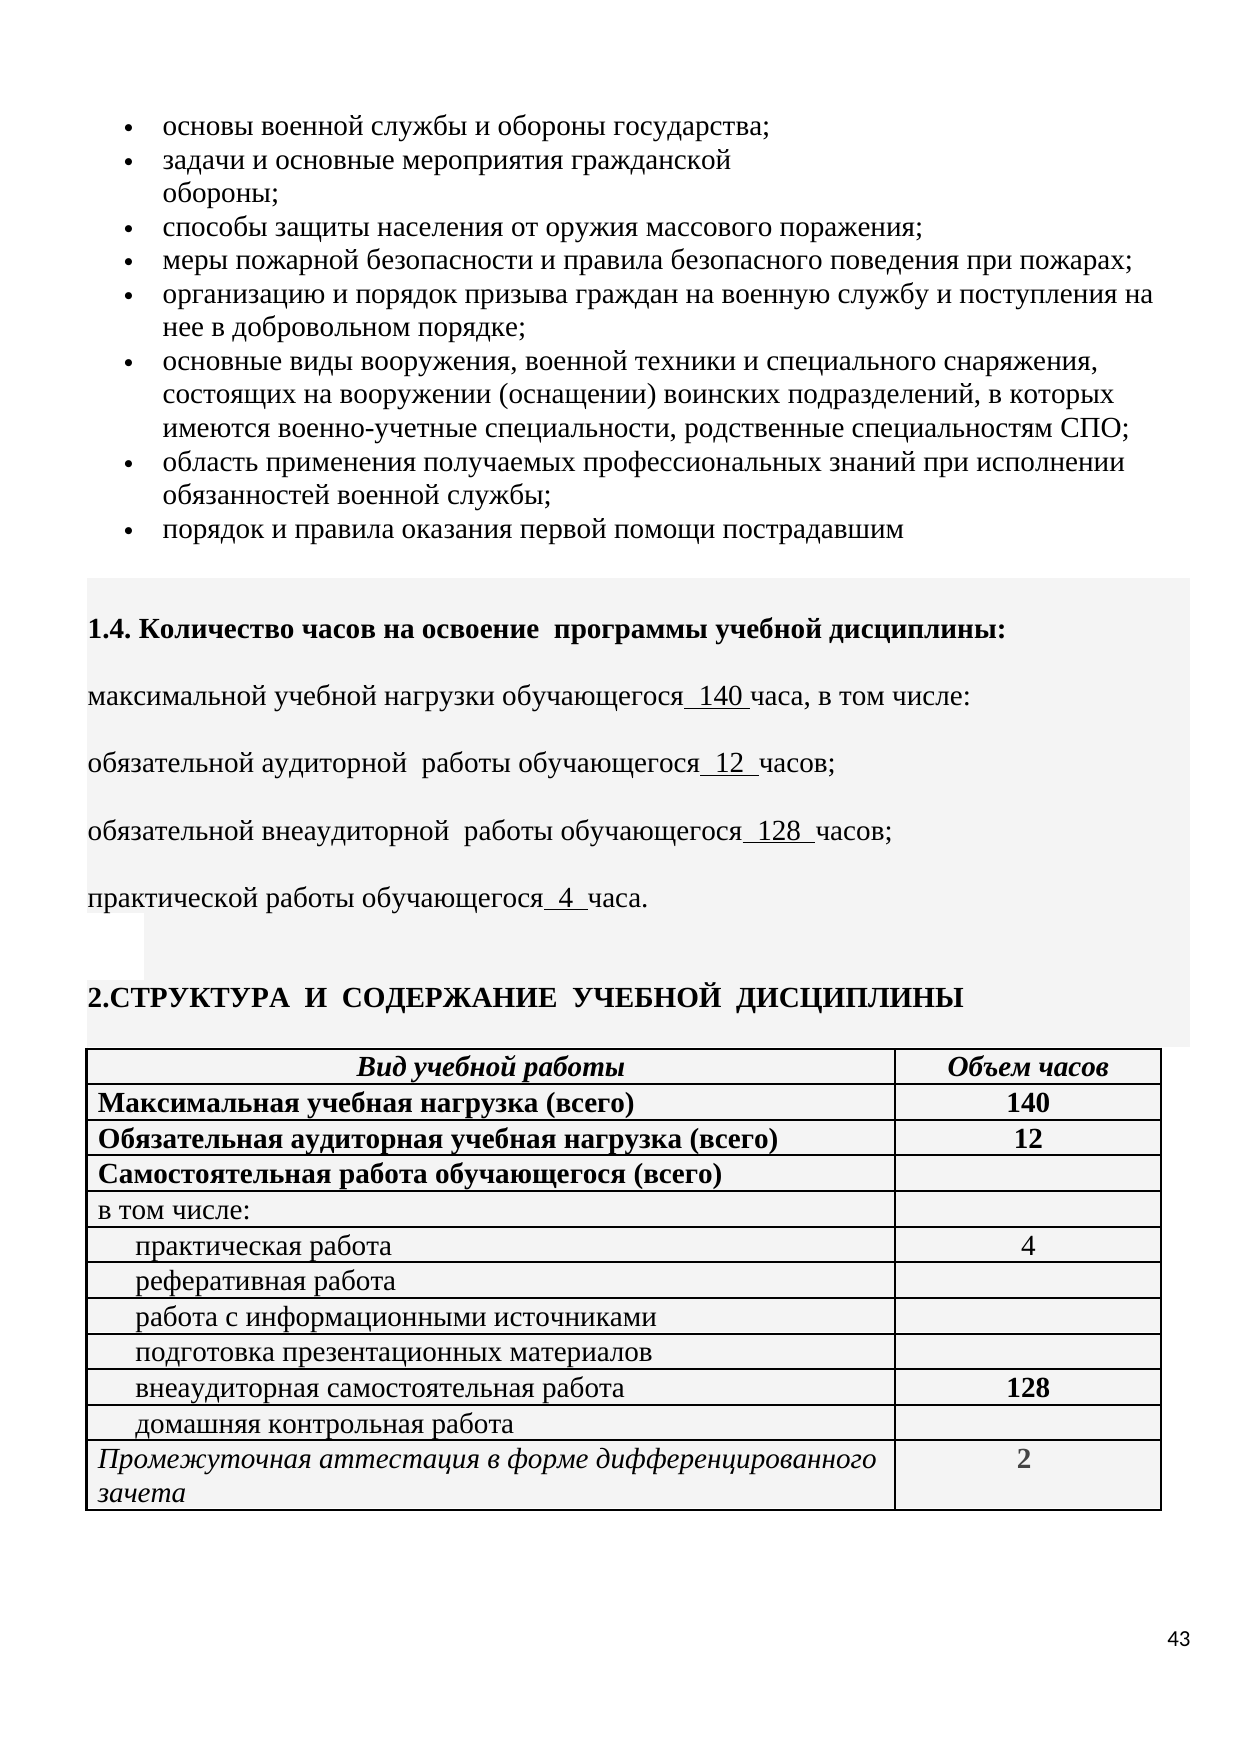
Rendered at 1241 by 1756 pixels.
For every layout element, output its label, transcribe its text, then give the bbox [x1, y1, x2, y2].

table_cell реферативная работа [88, 1263, 894, 1297]
text 1.4. Количество часов на освоение программы учебной дисциплины: [87, 611, 1190, 645]
text практической работы обучающегося 4 часа. [87, 880, 1190, 913]
text обязательной внеаудиторной работы обучающегося 128 часов; [87, 813, 1190, 846]
table_cell [896, 1156, 1160, 1190]
list меры пожарной безопасности и правила безопасного поведения при пожарах; [125, 242, 1190, 276]
table_cell 2 [896, 1441, 1160, 1508]
table_cell подготовка презентационных материалов [88, 1335, 894, 1368]
table_cell Самостоятельная работа обучающегося (всего) [88, 1156, 894, 1190]
text максимальной учебной нагрузки обучающегося 140 часа, в том числе: [87, 678, 1190, 712]
list задачи и основные мероприятия гражданской [125, 142, 1190, 175]
table_cell Максимальная учебная нагрузка (всего) [88, 1085, 894, 1119]
table_cell [896, 1192, 1160, 1226]
table_header Объем часов [896, 1050, 1160, 1083]
table_cell практическая работа [88, 1228, 894, 1261]
table_cell [896, 1299, 1160, 1332]
table_cell [896, 1263, 1160, 1297]
list область применения получаемых профессиональных знаний при исполнении обязанностей военной службы; [125, 444, 1190, 511]
list порядок и правила оказания первой помощи пострадавшим [125, 511, 1190, 544]
text обороны; [162, 175, 1190, 209]
table_cell [896, 1335, 1160, 1368]
table_cell Обязательная аудиторная учебная нагрузка (всего) [88, 1121, 894, 1154]
list организацию и порядок призыва граждан на военную службу и поступления на нее в добровольном порядке; [125, 276, 1190, 343]
table_cell домашняя контрольная работа [88, 1406, 894, 1439]
table_cell в том числе: [88, 1192, 894, 1226]
table_cell [896, 1406, 1160, 1439]
table_cell Промежуточная аттестация в форме дифференцированного зачета [88, 1441, 894, 1508]
table_cell 4 [896, 1228, 1160, 1261]
list способы защиты населения от оружия массового поражения; [125, 209, 1190, 242]
table_cell 128 [896, 1370, 1160, 1404]
list основные виды вооружения, военной техники и специального снаряжения, состоящих на вооружении (оснащении) воинских подразделений, в которых имеются военно-учетные специальности, родственные специальностям СПО; [125, 343, 1190, 444]
table_cell работа с информационными источниками [88, 1299, 894, 1332]
list основы военной службы и обороны государства; [125, 108, 1190, 142]
table_cell 12 [896, 1121, 1160, 1154]
table_cell 140 [896, 1085, 1160, 1119]
text обязательной аудиторной работы обучающегося 12 часов; [87, 746, 1190, 779]
table_header Вид учебной работы [88, 1050, 894, 1083]
table_cell внеаудиторная самостоятельная работа [88, 1370, 894, 1404]
text 2.СТРУКТУРА И СОДЕРЖАНИЕ УЧЕБНОЙ ДИСЦИПЛИНЫ [87, 980, 1190, 1014]
